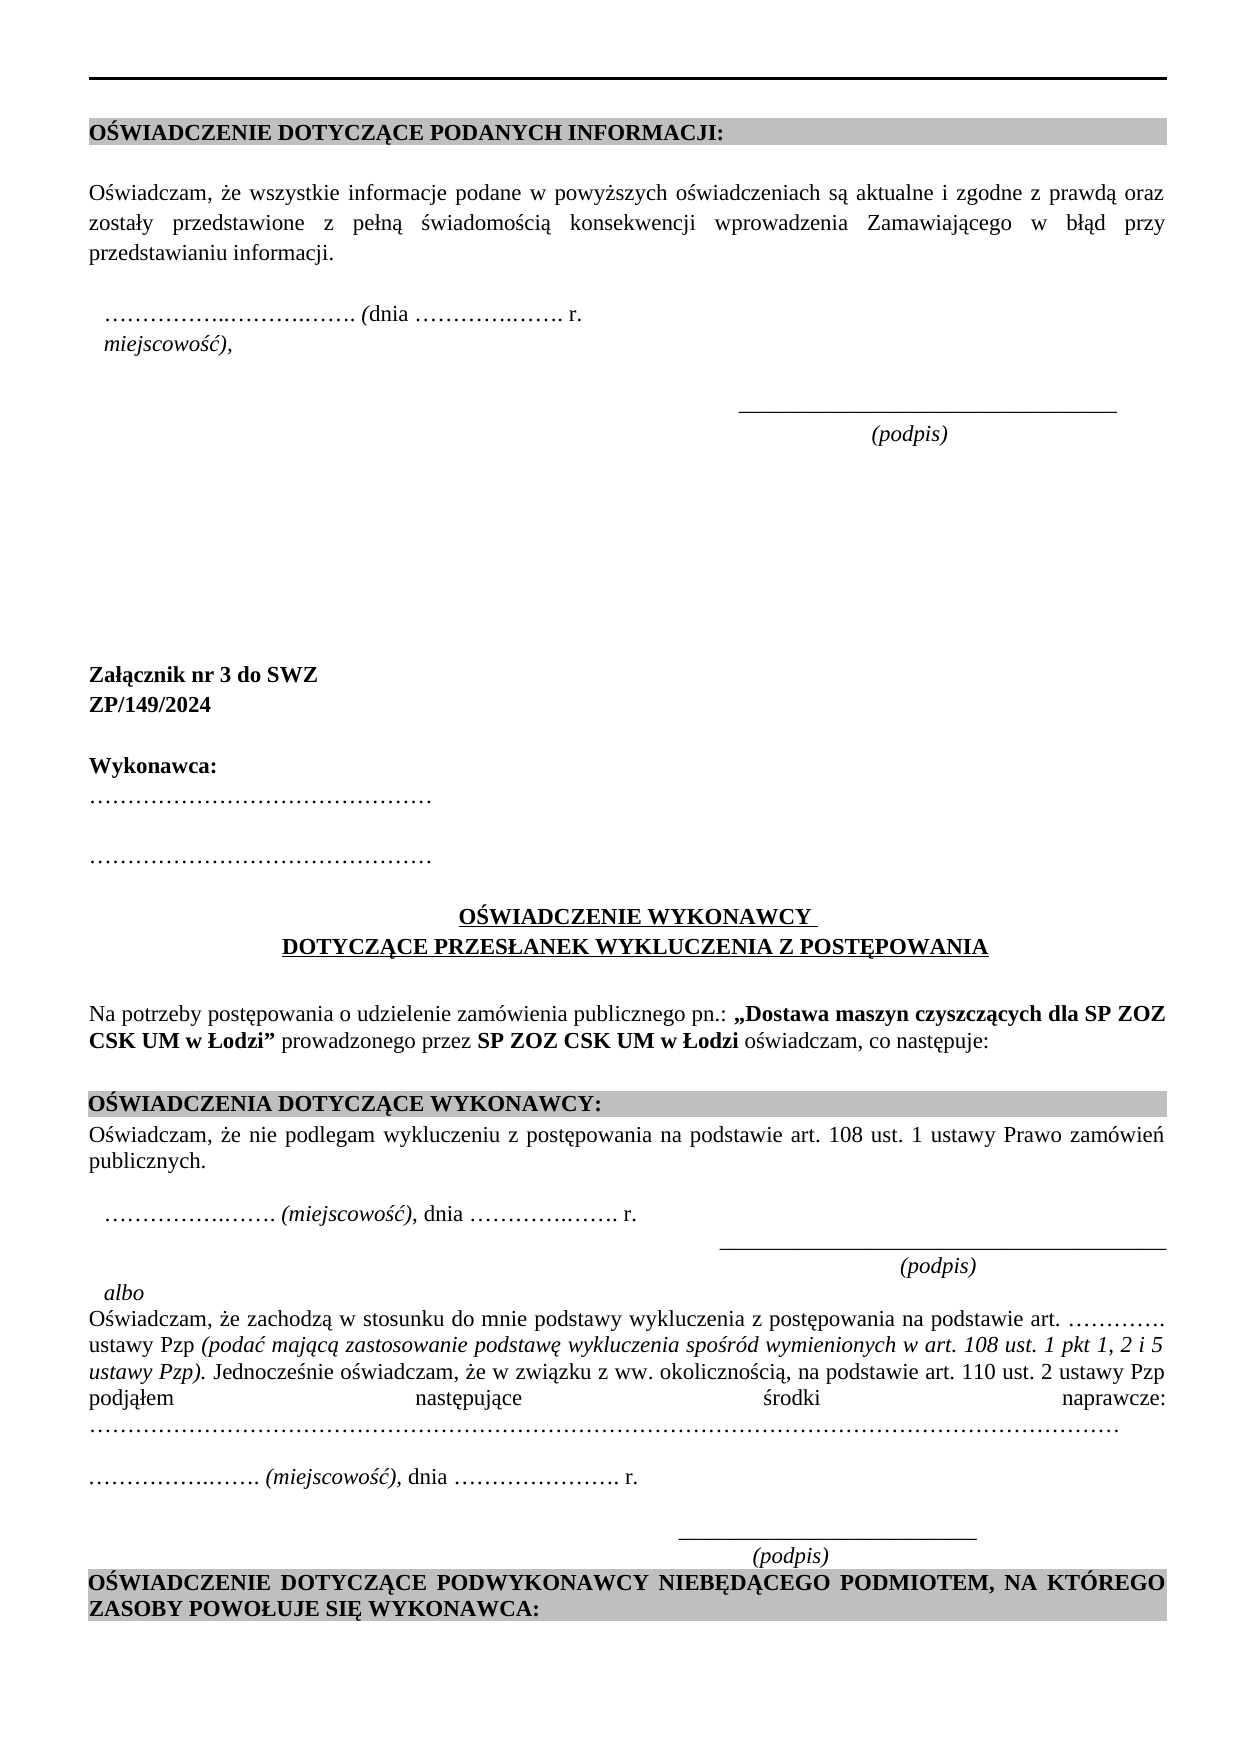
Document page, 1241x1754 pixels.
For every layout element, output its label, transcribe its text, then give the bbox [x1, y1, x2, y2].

text Oświadczam, że nie podlegam wykluczeniu z postępowania na podstawie art. 108 ust. 1 ustawy Prawo zamówień publicznych. [89, 1121, 1167, 1173]
text Oświadczam, że wszystkie informacje podane w powyższych oświadczeniach są aktualne i zgodne z prawdą oraz zostały przedstawione z pełną świadomością konsekwencji wprowadzenia Zamawiającego w błąd przy przedstawianiu informacji. [89, 179, 1167, 266]
text ……………..……….……. (dnia ………….……. r. [103, 300, 1167, 326]
text _________________________________ [739, 389, 1167, 416]
text miejscowość), [103, 330, 1167, 356]
text (podpis) [826, 1252, 1167, 1279]
text …………….……. (miejscowość), dnia ………….……. r. [103, 1200, 1167, 1226]
text Załącznik nr 3 do SWZ [89, 661, 1167, 688]
text OŚWIADCZENIE WYKONAWCY [103, 903, 1167, 929]
text OŚWIADCZENIA DOTYCZĄCE WYKONAWCY: [88, 1091, 1167, 1117]
text Wykonawca: [89, 752, 1167, 778]
text OŚWIADCZENIE DOTYCZĄCE PODANYCH INFORMACJI: [89, 118, 1167, 145]
text Na potrzeby postępowania o udzielenie zamówienia publicznego pn.: „Dostawa maszyn czyszczących dla SP ZOZ CSK UM w Łodzi” prowadzonego przez SP ZOZ CSK UM w Łodzi oświadczam, co następuje: [89, 1000, 1167, 1053]
text ……………………………………… [89, 782, 546, 808]
text albo [103, 1279, 1167, 1305]
text ZP/149/2024 [89, 692, 1167, 718]
text (podpis) [799, 420, 1167, 446]
text …………….……. (miejscowość), dnia …………………. r. [88, 1463, 1167, 1490]
text DOTYCZĄCE PRZESŁANEK WYKLUCZENIA Z POSTĘPOWANIA [103, 933, 1167, 959]
text __________________________ [88, 1516, 1167, 1542]
text OŚWIADCZENIE DOTYCZĄCE PODWYKONAWCY NIEBĘDĄCEGO PODMIOTEM, NA KTÓREGO ZASOBY POWOŁUJE SIĘ WYKONAWCA: [88, 1569, 1167, 1621]
text (podpis) [679, 1542, 1167, 1569]
text _______________________________________ [103, 1226, 1167, 1252]
text ……………………………………… [89, 843, 546, 869]
text Oświadczam, że zachodzą w stosunku do mnie podstawy wykluczenia z postępowania na podstawie art. …………. ustawy Pzp (podać mającą zastosowanie podstawę wykluczenia spośród wymienionych w art. 108 ust. 1 pkt 1, 2 i 5 ustawy Pzp). Jednocześnie oświadczam, że w związku z ww. okolicznością, na podstawie art. 110 ust. 2 ustawy Pzp podjąłem następujące środki naprawcze: ……………………………………………………………………………………………………………………… [89, 1305, 1167, 1437]
